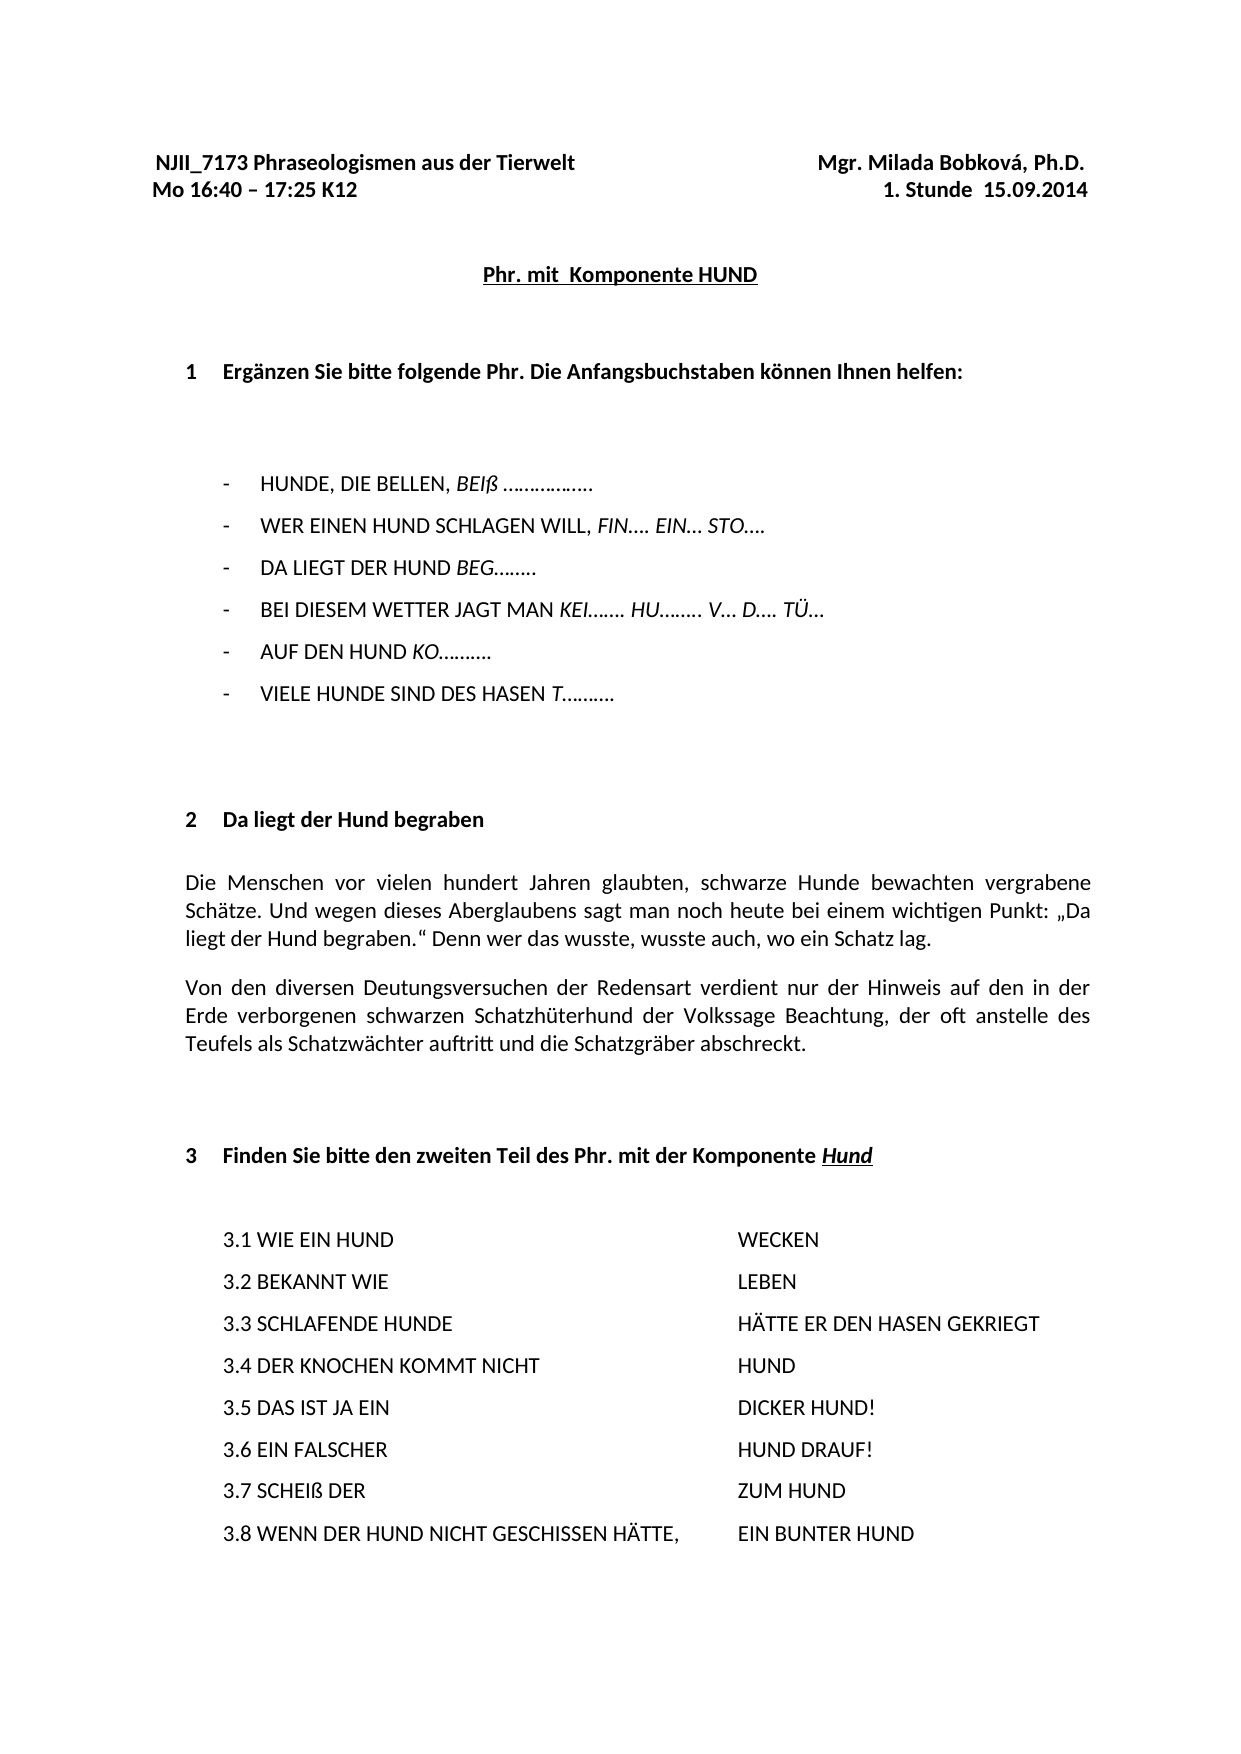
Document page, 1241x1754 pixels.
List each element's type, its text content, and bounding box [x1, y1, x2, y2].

list Da liegt der Hund begraben [185, 805, 1093, 833]
list VIELE HUNDE SIND DES HASEN T………. [223, 679, 1093, 791]
list 3.2 BEKANNT WIE LEBEN [223, 1267, 1093, 1295]
list 3.8 WENN DER HUND NICHT GESCHISSEN HÄTTE, EIN BUNTER HUND [223, 1519, 1122, 1589]
list 3.6 EIN FALSCHER HUND DRAUF! [223, 1435, 1093, 1463]
text NJII_7173 Phraseologismen aus der Tierwelt Mgr. Milada Bobková, Ph.D. Mo 16:40 – 17:25 K12 1. Stunde 15.09.2014 Phr. mit Komponente HUND [148, 148, 1093, 288]
list Ergänzen Sie bitte folgende Phr. Die Anfangsbuchstaben können Ihnen helfen: [185, 357, 1093, 385]
list 3.5 DAS IST JA EIN DICKER HUND! [223, 1393, 1093, 1421]
list BEI DIESEM WETTER JAGT MAN KEI……. HU…….. V… D…. TÜ… [223, 595, 1093, 623]
list HUNDE, DIE BELLEN, BEIß …………….. [223, 469, 1093, 497]
list 3.7 SCHEIß DER ZUM HUND [223, 1477, 1093, 1505]
text Von den diversen Deutungsversuchen der Redensart verdient nur der Hinweis auf den in der Erde verborgenen schwarzen Schatzhüterhund der Volkssage Beachtung, der oft anstelle des Teufels als Schatzwächter auftritt und die Schatzgräber abschreckt. [185, 973, 1093, 1057]
list DA LIEGT DER HUND BEG…….. [223, 553, 1093, 581]
text Die Menschen vor vielen hundert Jahren glaubten, schwarze Hunde bewachten vergrabene Schätze. Und wegen dieses Aberglaubens sagt man noch heute bei einem wichtigen Punkt: „Da liegt der Hund begraben.“ Denn wer das wusste, wusste auch, wo ein Schatz lag. [185, 868, 1093, 952]
list WER EINEN HUND SCHLAGEN WILL, FIN…. EIN… STO…. [223, 511, 1093, 539]
list AUF DEN HUND KO………. [223, 637, 1093, 665]
list 3.1 WIE EIN HUND WECKEN [223, 1225, 1093, 1253]
list 3.3 SCHLAFENDE HUNDE HÄTTE ER DEN HASEN GEKRIEGT 3.4 DER KNOCHEN KOMMT NICHT HUND [223, 1309, 1093, 1379]
list Finden Sie bitte den zweiten Teil des Phr. mit der Komponente Hund [185, 1141, 1093, 1169]
